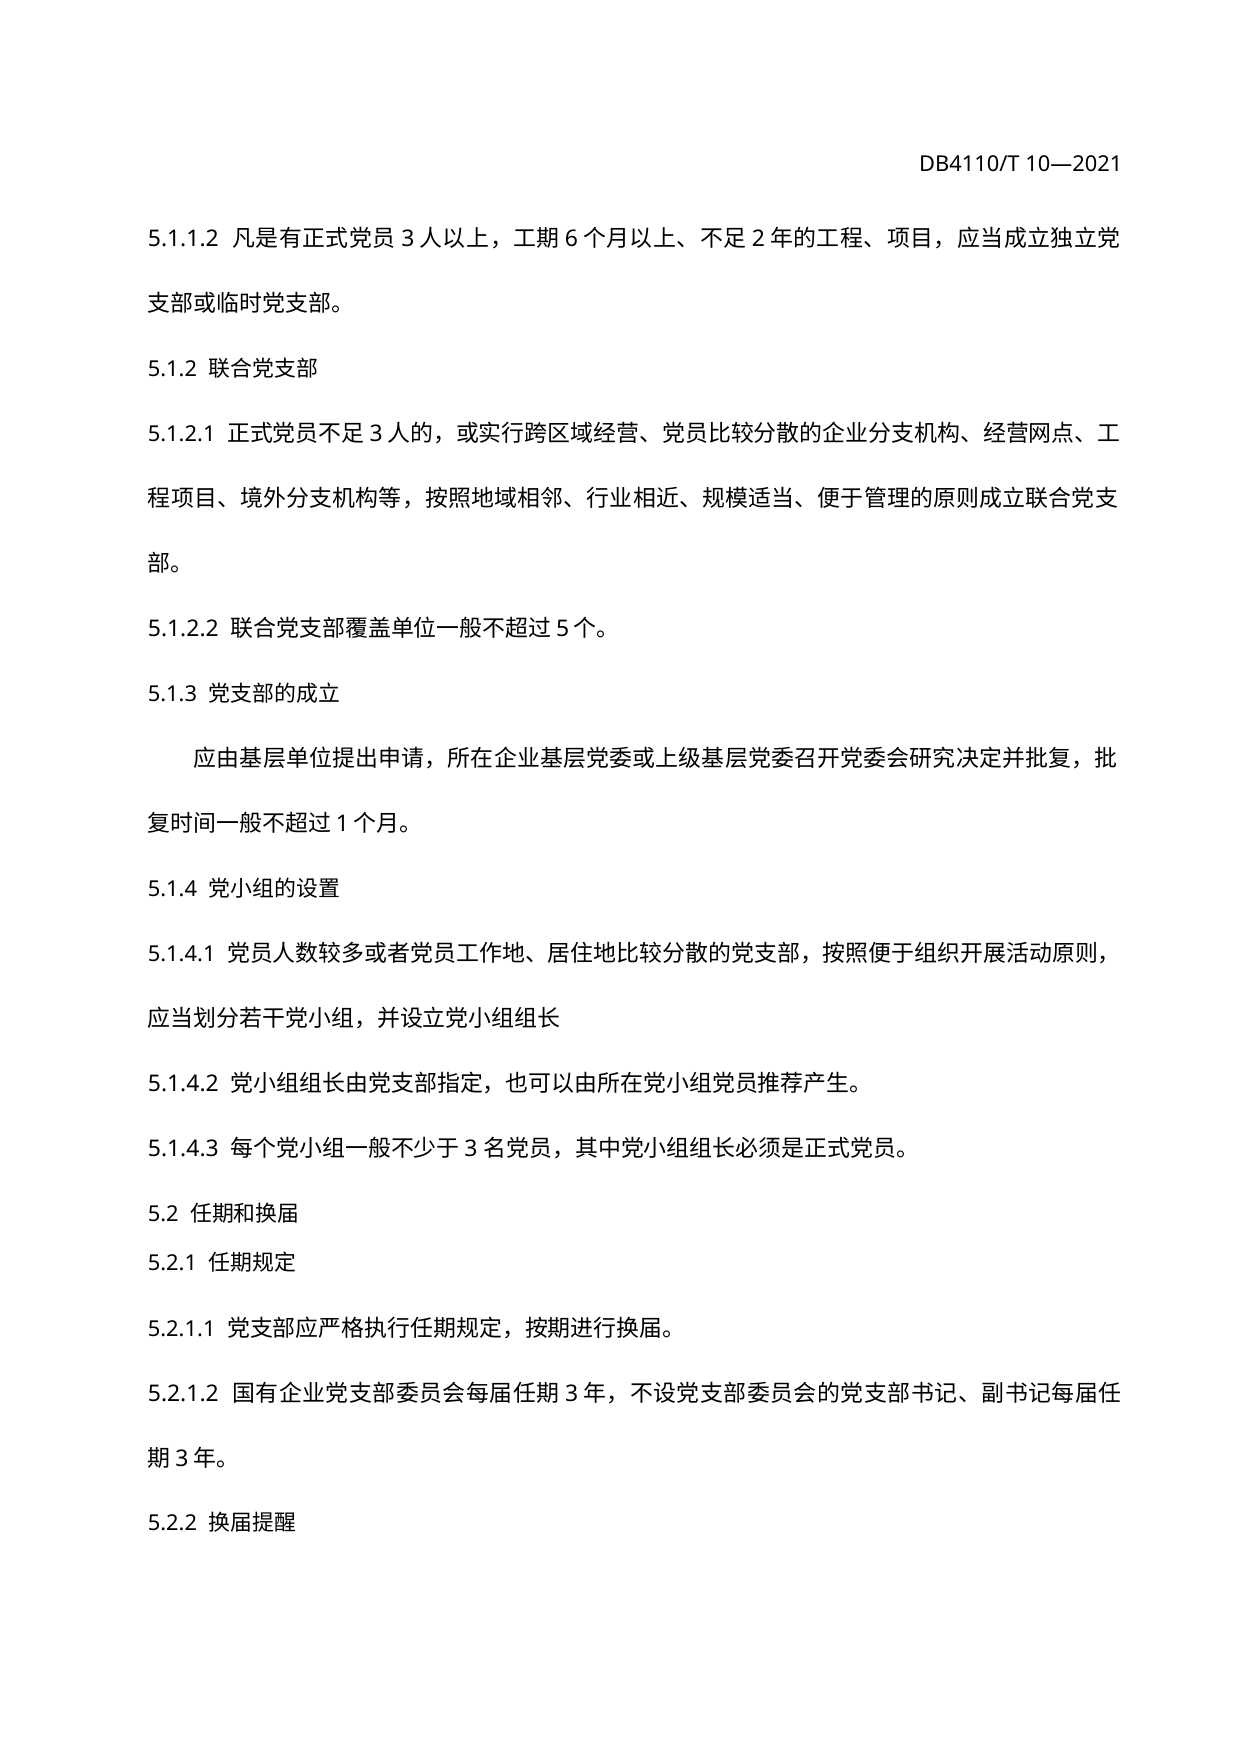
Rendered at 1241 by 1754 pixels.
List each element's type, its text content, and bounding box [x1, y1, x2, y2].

text 5.2.1.1 党支部应严格执行任期规定，按期进行换届。 [148, 1293, 1122, 1358]
text 5.1.2.1 正式党员不足3人的，或实行跨区域经营、党员比较分散的企业分支机构、经营网点、工程项目、境外分支机构等，按照地域相邻、行业相近、规模适当、便于管理的原则成立联合党支部。 [148, 399, 1122, 594]
text 5.1.4 党小组的设置 [148, 871, 1122, 903]
text 5.1.4.2 党小组组长由党支部指定，也可以由所在党小组党员推荐产生。 [148, 1049, 1122, 1114]
text 5.2.1 任期规定 [148, 1245, 1122, 1277]
text 应由基层单位提出申请，所在企业基层党委或上级基层党委召开党委会研究决定并批复，批复时间一般不超过1个月。 [148, 724, 1122, 854]
text 5.2.1.2 国有企业党支部委员会每届任期3年，不设党支部委员会的党支部书记、副书记每届任期3年。 [148, 1358, 1122, 1488]
text 5.1.2.2 联合党支部覆盖单位一般不超过5个。 [148, 594, 1122, 659]
text 5.1.2 联合党支部 [148, 350, 1122, 383]
text 5.1.4.1 党员人数较多或者党员工作地、居住地比较分散的党支部，按照便于组织开展活动原则，应当划分若干党小组，并设立党小组组长 [148, 919, 1122, 1049]
text 5.1.3 党支部的成立 [148, 675, 1122, 708]
text 5.2 任期和换届 [148, 1196, 1122, 1228]
text 5.2.2 换届提醒 [148, 1505, 1122, 1537]
text 5.1.1.2 凡是有正式党员3人以上，工期6个月以上、不足2年的工程、项目，应当成立独立党支部或临时党支部。 [148, 204, 1122, 334]
text 5.1.4.3 每个党小组一般不少于3 名党员，其中党小组组长必须是正式党员。 [148, 1114, 1122, 1179]
